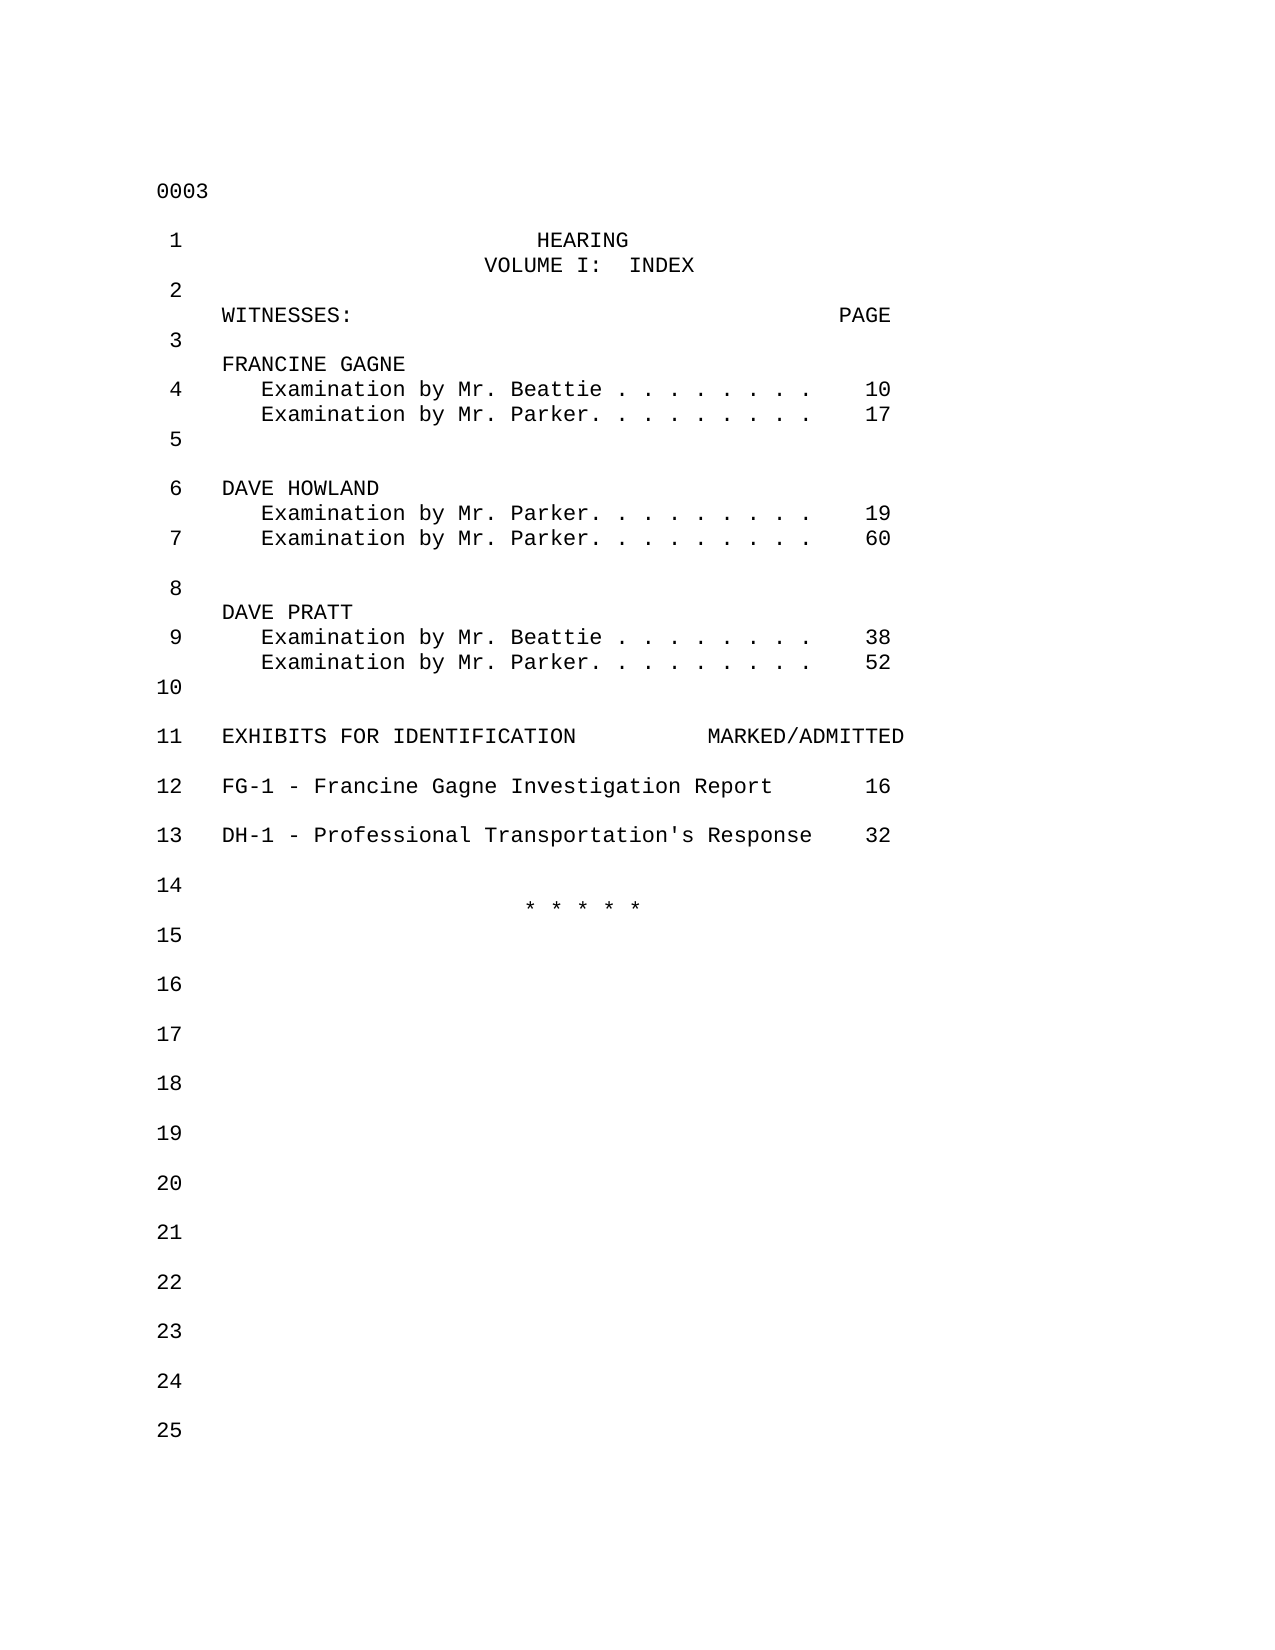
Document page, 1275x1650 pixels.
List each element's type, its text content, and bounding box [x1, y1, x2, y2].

text 6 DAVE HOWLAND [156, 477, 1119, 502]
text 8 [156, 577, 1119, 601]
text 19 [156, 1122, 1119, 1147]
text 17 [156, 1023, 1119, 1048]
text VOLUME I: INDEX [156, 254, 1119, 279]
text 13 DH-1 - Professional Transportation's Response 32 [156, 824, 1119, 849]
text 16 [156, 973, 1119, 998]
text FRANCINE GAGNE [156, 353, 1119, 378]
text * * * * * [156, 899, 1119, 924]
text Examination by Mr. Parker. . . . . . . . . 52 [156, 651, 1119, 676]
text DAVE PRATT [156, 601, 1119, 626]
text WITNESSES: PAGE [156, 304, 1119, 329]
text 21 [156, 1221, 1119, 1246]
text 12 FG-1 - Francine Gagne Investigation Report 16 [156, 775, 1119, 800]
text 3 [156, 329, 1119, 353]
text 0003 [156, 180, 1119, 205]
text 5 [156, 428, 1119, 453]
text 14 [156, 874, 1119, 899]
text 11 EXHIBITS FOR IDENTIFICATION MARKED/ADMITTED [156, 725, 1119, 750]
text 22 [156, 1271, 1119, 1296]
text 2 [156, 279, 1119, 304]
text 15 [156, 924, 1119, 948]
text 25 [156, 1419, 1119, 1444]
text 18 [156, 1072, 1119, 1097]
text 1 HEARING [156, 229, 1119, 254]
text Examination by Mr. Parker. . . . . . . . . 19 [156, 502, 1119, 527]
text 20 [156, 1172, 1119, 1196]
text Examination by Mr. Parker. . . . . . . . . 17 [156, 403, 1119, 428]
text 4 Examination by Mr. Beattie . . . . . . . . 10 [156, 378, 1119, 403]
text 23 [156, 1320, 1119, 1345]
text 10 [156, 676, 1119, 701]
text 9 Examination by Mr. Beattie . . . . . . . . 38 [156, 626, 1119, 651]
text 24 [156, 1370, 1119, 1395]
text 7 Examination by Mr. Parker. . . . . . . . . 60 [156, 527, 1119, 552]
